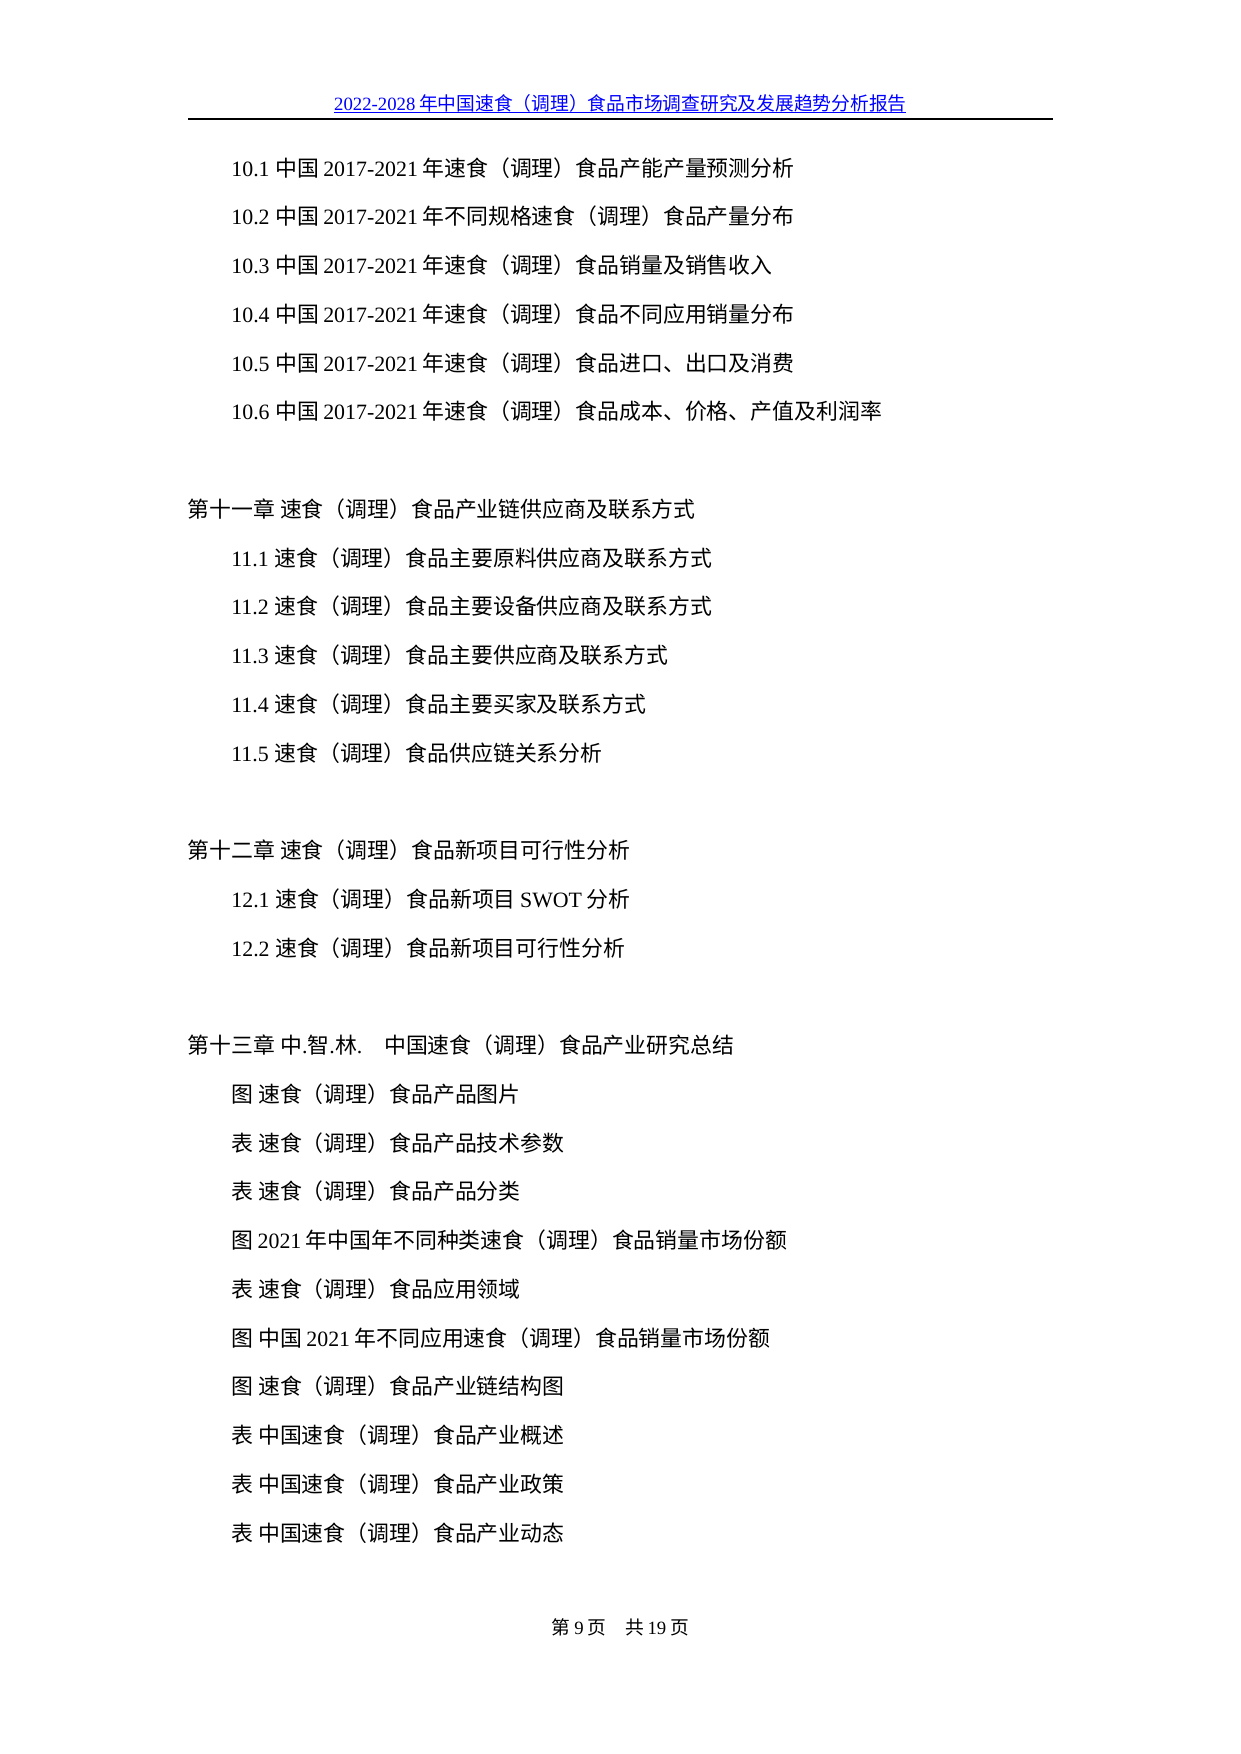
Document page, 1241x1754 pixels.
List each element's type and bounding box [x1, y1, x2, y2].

text [187, 150, 1053, 1548]
